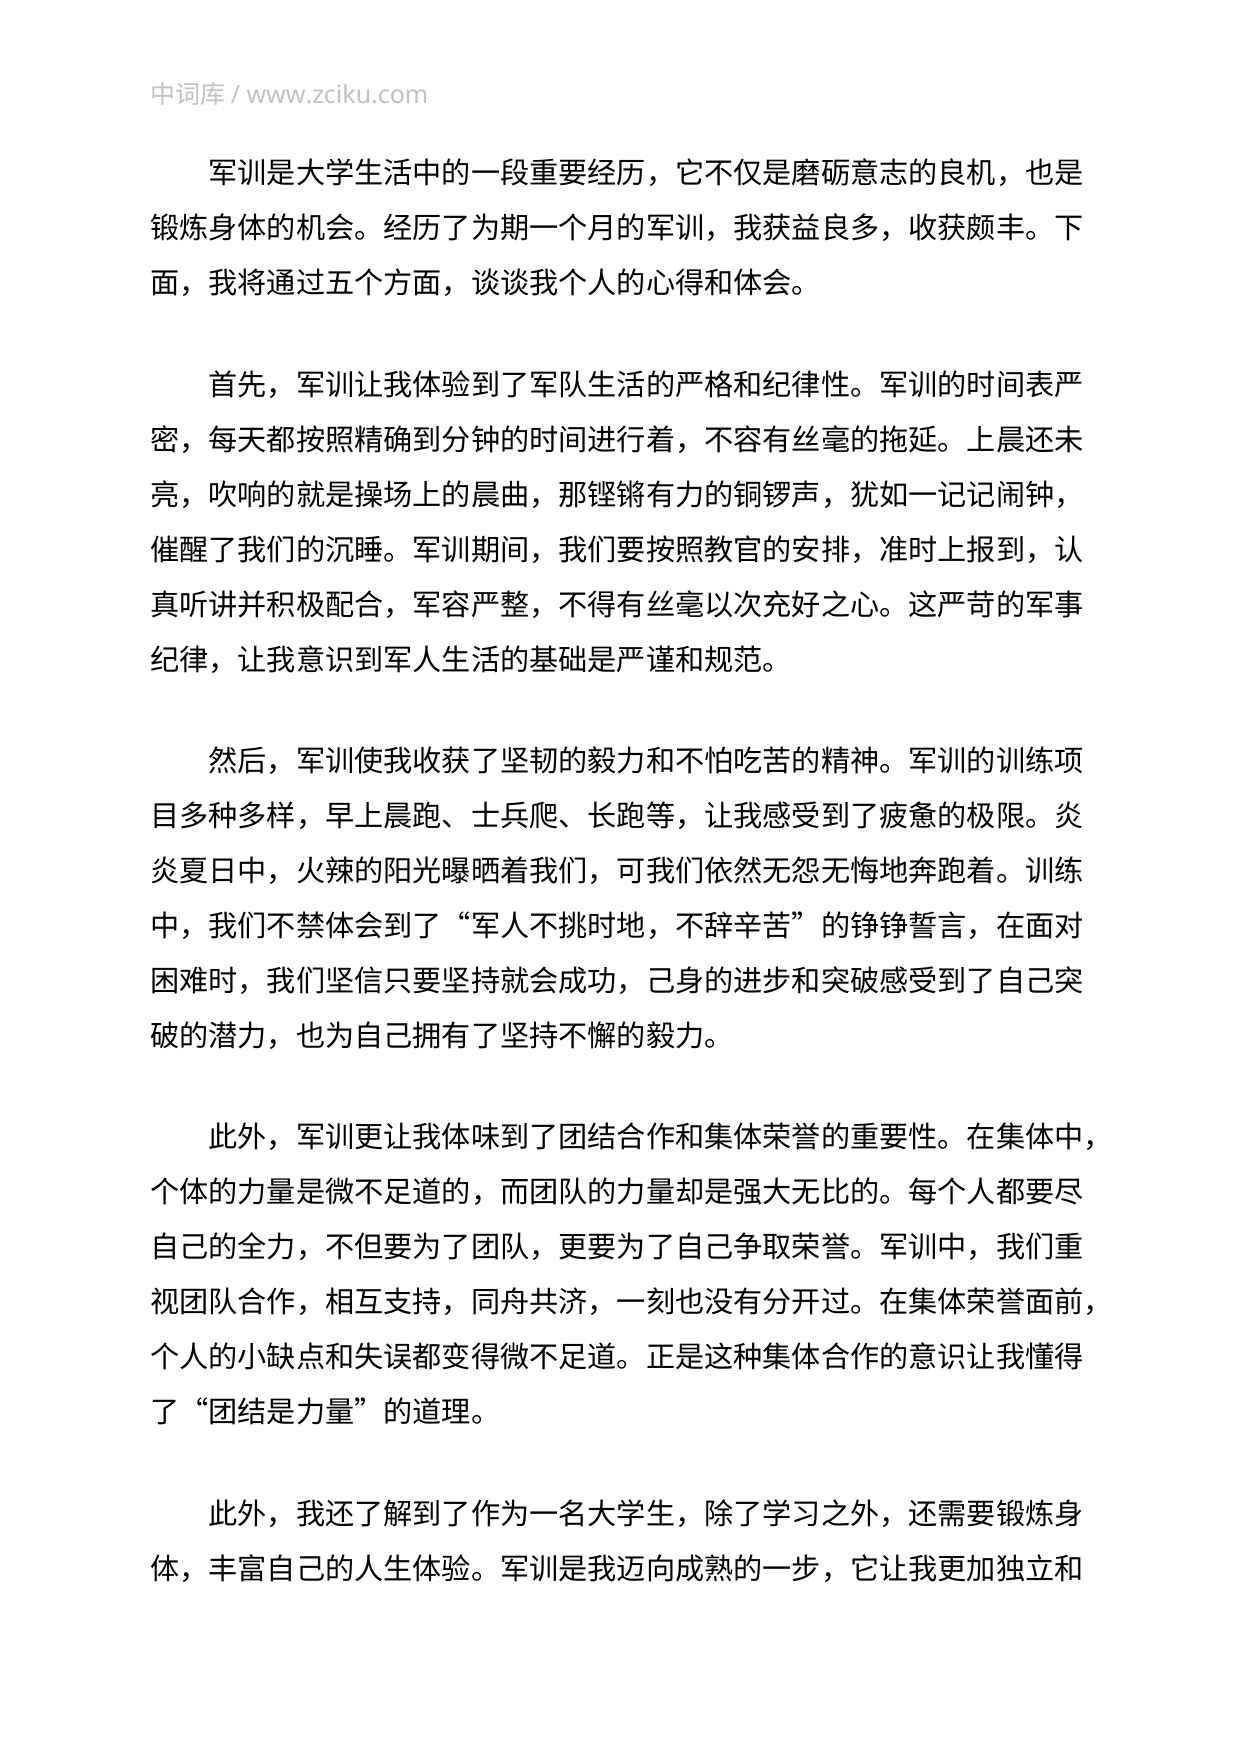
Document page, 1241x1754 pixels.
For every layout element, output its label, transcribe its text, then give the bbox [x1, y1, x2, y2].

text 军训是大学生活中的一段重要经历，它不仅是磨砺意志的良机，也是锻炼身体的机会。经历了为期一个月的军训，我获益良多，收获颇丰。下面，我将通过五个方面，谈谈我个人的心得和体会。 [150, 150, 1090, 302]
text 然后，军训使我收获了坚韧的毅力和不怕吃苦的精神。军训的训练项目多种多样，早上晨跑、士兵爬、长跑等，让我感受到了疲惫的极限。炎炎夏日中，火辣的阳光曝晒着我们，可我们依然无怨无悔地奔跑着。训练中，我们不禁体会到了“军人不挑时地，不辞辛苦”的铮铮誓言，在面对困难时，我们坚信只要坚持就会成功，己身的进步和突破感受到了自己突破的潜力，也为自己拥有了坚持不懈的毅力。 [150, 738, 1090, 1054]
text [150, 1490, 1090, 1587]
text 首先，军训让我体验到了军队生活的严格和纪律性。军训的时间表严密，每天都按照精确到分钟的时间进行着，不容有丝毫的拖延。上晨还未亮，吹响的就是操场上的晨曲，那铿锵有力的铜锣声，犹如一记记闹钟，催醒了我们的沉睡。军训期间，我们要按照教官的安排，准时上报到，认真听讲并积极配合，军容严整，不得有丝毫以次充好之心。这严苛的军事纪律，让我意识到军人生活的基础是严谨和规范。 [150, 362, 1090, 678]
text 此外，军训更让我体味到了团结合作和集体荣誉的重要性。在集体中，个体的力量是微不足道的，而团队的力量却是强大无比的。每个人都要尽自己的全力，不但要为了团队，更要为了自己争取荣誉。军训中，我们重视团队合作，相互支持，同舟共济，一刻也没有分开过。在集体荣誉面前，个人的小缺点和失误都变得微不足道。正是这种集体合作的意识让我懂得了“团结是力量”的道理。 [150, 1114, 1090, 1431]
